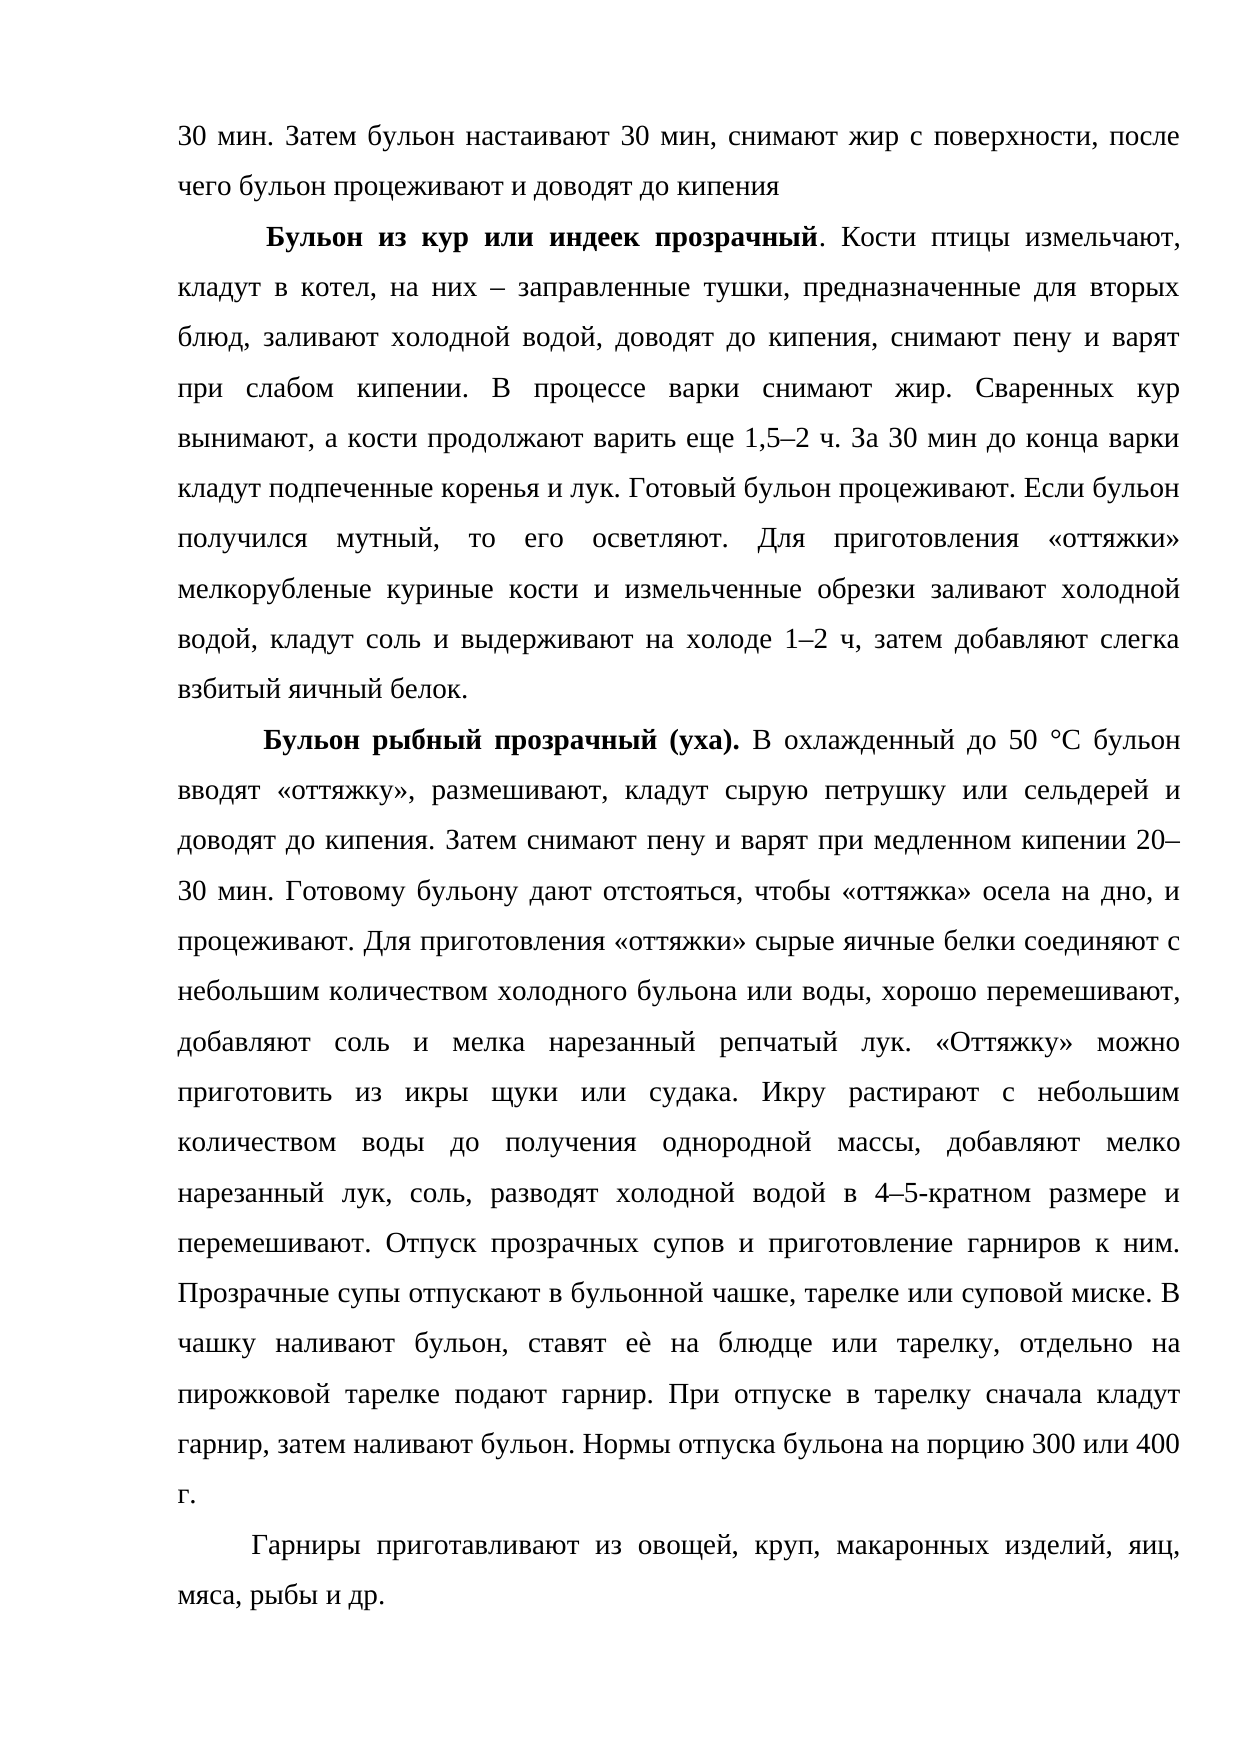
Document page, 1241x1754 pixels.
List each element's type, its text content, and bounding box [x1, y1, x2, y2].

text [177, 118, 1181, 202]
text Бульон из кур или индеек прозрачный. Кости птицы измельчают, кладут в котел, на них – заправленные тушки, предназначенные для вторых блюд, заливают холодной водой, доводят до кипения, снимают пену и варят при слабом кипении. В процессе варки снимают жир. Сваренных кур вынимают, а кости продолжают варить еще 1,5–2 ч. За 30 мин до конца варки кладут подпеченные коренья и лук. Готовый бульон процеживают. Если бульон получился мутный, то его осветляют. Для приготовления «оттяжки» мелкорубленые куриные кости и измельченные обрезки заливают холодной водой, кладут соль и выдерживают на холоде 1–2 ч, затем добавляют слегка взбитый яичный белок. [177, 219, 1181, 705]
text Гарниры приготавливают из овощей, круп, макаронных изделий, яиц, мяса, рыбы и др. [177, 1527, 1181, 1611]
text Бульон рыбный прозрачный (уха). В охлажденный до 50 °С бульон вводят «оттяжку», размешивают, кладут сырую петрушку или сельдерей и доводят до кипения. Затем снимают пену и варят при медленном кипении 20– 30 мин. Готовому бульону дают отстояться, чтобы «оттяжка» осела на дно, и процеживают. Для приготовления «оттяжки» сырые яичные белки соединяют с небольшим количеством холодного бульона или воды, хорошо перемешивают, добавляют соль и мелка нарезанный репчатый лук. «Оттяжку» можно приготовить из икры щуки или судака. Икру растирают с небольшим количеством воды до получения однородной массы, добавляют мелко нарезанный лук, соль, разводят холодной водой в 4–5-кратном размере и перемешивают. Отпуск прозрачных супов и приготовление гарниров к ним. Прозрачные супы отпускают в бульонной чашке, тарелке или суповой миске. В чашку наливают бульон, ставят еѐ на блюдце или тарелку, отдельно на пирожковой тарелке подают гарнир. При отпуске в тарелку сначала кладут гарнир, затем наливают бульон. Нормы отпуска бульона на порцию 300 или 400 г. [177, 722, 1181, 1510]
